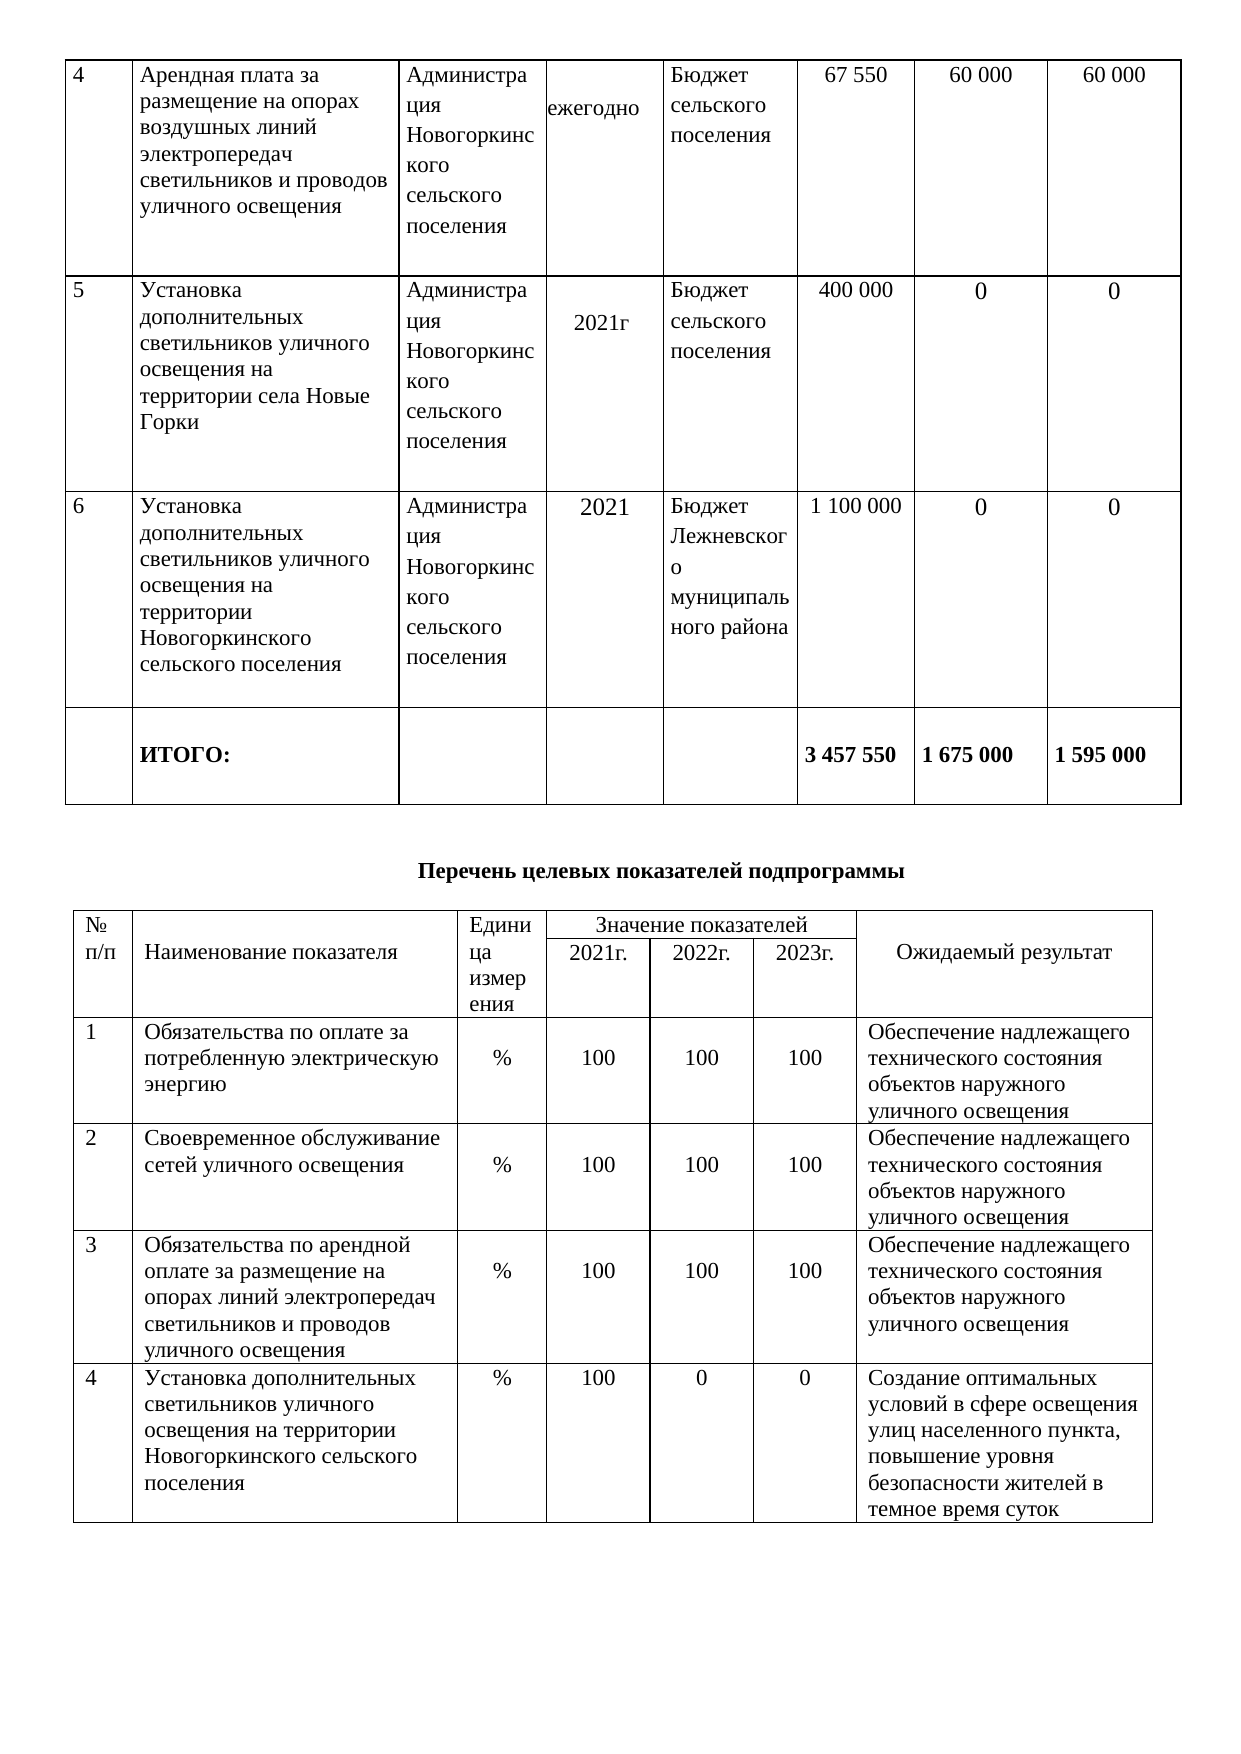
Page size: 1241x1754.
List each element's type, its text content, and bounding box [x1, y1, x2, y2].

table_cell [400, 708, 546, 804]
table_cell 6 [66, 492, 132, 707]
table_cell Бюджет Лежневского муниципального района [664, 492, 797, 707]
table_cell Арендная плата за размещение на опорах воздушных линий электропередач светильников и проводов уличного освещения [133, 61, 398, 275]
table_cell 2021 [547, 492, 663, 707]
table_cell Администрация Новогоркинского сельского поселения [400, 277, 546, 491]
table_cell 60 000 [915, 61, 1047, 275]
table_cell 2021г [547, 277, 663, 491]
table_cell Обеспечение надлежащего технического состояния объектов наружного уличного освещения [857, 1124, 1152, 1230]
table_cell % [458, 1018, 546, 1123]
table_cell [66, 708, 132, 804]
table_cell 100 [651, 1018, 753, 1123]
table_cell 60 000 [1048, 61, 1180, 275]
table_cell 4 [66, 61, 132, 275]
table_cell 2023г. [754, 939, 856, 1017]
table_cell 3 [74, 1231, 132, 1362]
table_cell ИТОГО: [133, 708, 398, 804]
table_cell 100 [547, 1364, 649, 1522]
table_cell 2022г. [651, 939, 753, 1017]
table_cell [664, 61, 797, 275]
table_cell 100 [754, 1231, 856, 1362]
table_cell 2 [74, 1124, 132, 1230]
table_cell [400, 61, 546, 275]
table_cell % [458, 1124, 546, 1230]
table_cell 100 [754, 1124, 856, 1230]
table_cell % [458, 1364, 546, 1522]
table_cell [664, 708, 797, 804]
table_cell 67 550 [798, 61, 914, 275]
table_cell 0 [1048, 277, 1180, 491]
table_header Единица измерения [458, 911, 546, 1017]
table_cell 1 100 000 [798, 492, 914, 707]
table_cell 100 [547, 1124, 649, 1230]
table_cell [547, 708, 663, 804]
table_cell Создание оптимальных условий в сфере освещения улиц населенного пункта, повышение уровня безопасности жителей в темное время суток [857, 1364, 1152, 1522]
table_cell 0 [915, 492, 1047, 707]
text Перечень целевых показателей подпрограммы [148, 858, 1175, 884]
table_cell Администрация Новогоркинского сельского поселения [400, 492, 546, 707]
table_cell 400 000 [798, 277, 914, 491]
table_cell Обязательства по оплате за потребленную электрическую энергию [133, 1018, 457, 1123]
table_cell 1 595 000 [1048, 708, 1180, 804]
table_cell 100 [651, 1231, 753, 1362]
table_cell 100 [547, 1018, 649, 1123]
table_cell 1 675 000 [915, 708, 1047, 804]
table_cell % [458, 1231, 546, 1362]
table_cell Установка дополнительных светильников уличного освещения на территории Новогоркинского сельского поселения [133, 492, 398, 707]
table_cell 4 [74, 1364, 132, 1522]
table_header Значение показателей [547, 911, 856, 938]
table_header Ожидаемый результат [857, 911, 1152, 1017]
table_cell 2021г. [547, 939, 649, 1017]
table_cell Установка дополнительных светильников уличного освещения на территории Новогоркинского сельского поселения [133, 1364, 457, 1522]
table_cell 0 [651, 1364, 753, 1522]
table_header Наименование показателя [133, 911, 457, 1017]
table_cell 0 [1048, 492, 1180, 707]
table_cell 5 [66, 277, 132, 491]
table_cell 100 [651, 1124, 753, 1230]
table_cell 0 [754, 1364, 856, 1522]
table_cell 100 [547, 1231, 649, 1362]
table_cell Обеспечение надлежащего технического состояния объектов наружного уличного освещения [857, 1018, 1152, 1123]
table_cell Установка дополнительных светильников уличного освещения на территории села Новые Горки [133, 277, 398, 491]
table_cell Обязательства по арендной оплате за размещение на опорах линий электропередач светильников и проводов уличного освещения [133, 1231, 457, 1362]
table_cell Своевременное обслуживание сетей уличного освещения [133, 1124, 457, 1230]
table_cell 100 [754, 1018, 856, 1123]
table_cell 3 457 550 [798, 708, 914, 804]
table_cell Бюджет сельского поселения [664, 277, 797, 491]
table_header № п/п [74, 911, 132, 1017]
table_cell Обеспечение надлежащего технического состояния объектов наружного уличного освещения [857, 1231, 1152, 1362]
table_cell 1 [74, 1018, 132, 1123]
table_cell 0 [915, 277, 1047, 491]
table_cell ежегодно [547, 61, 663, 275]
